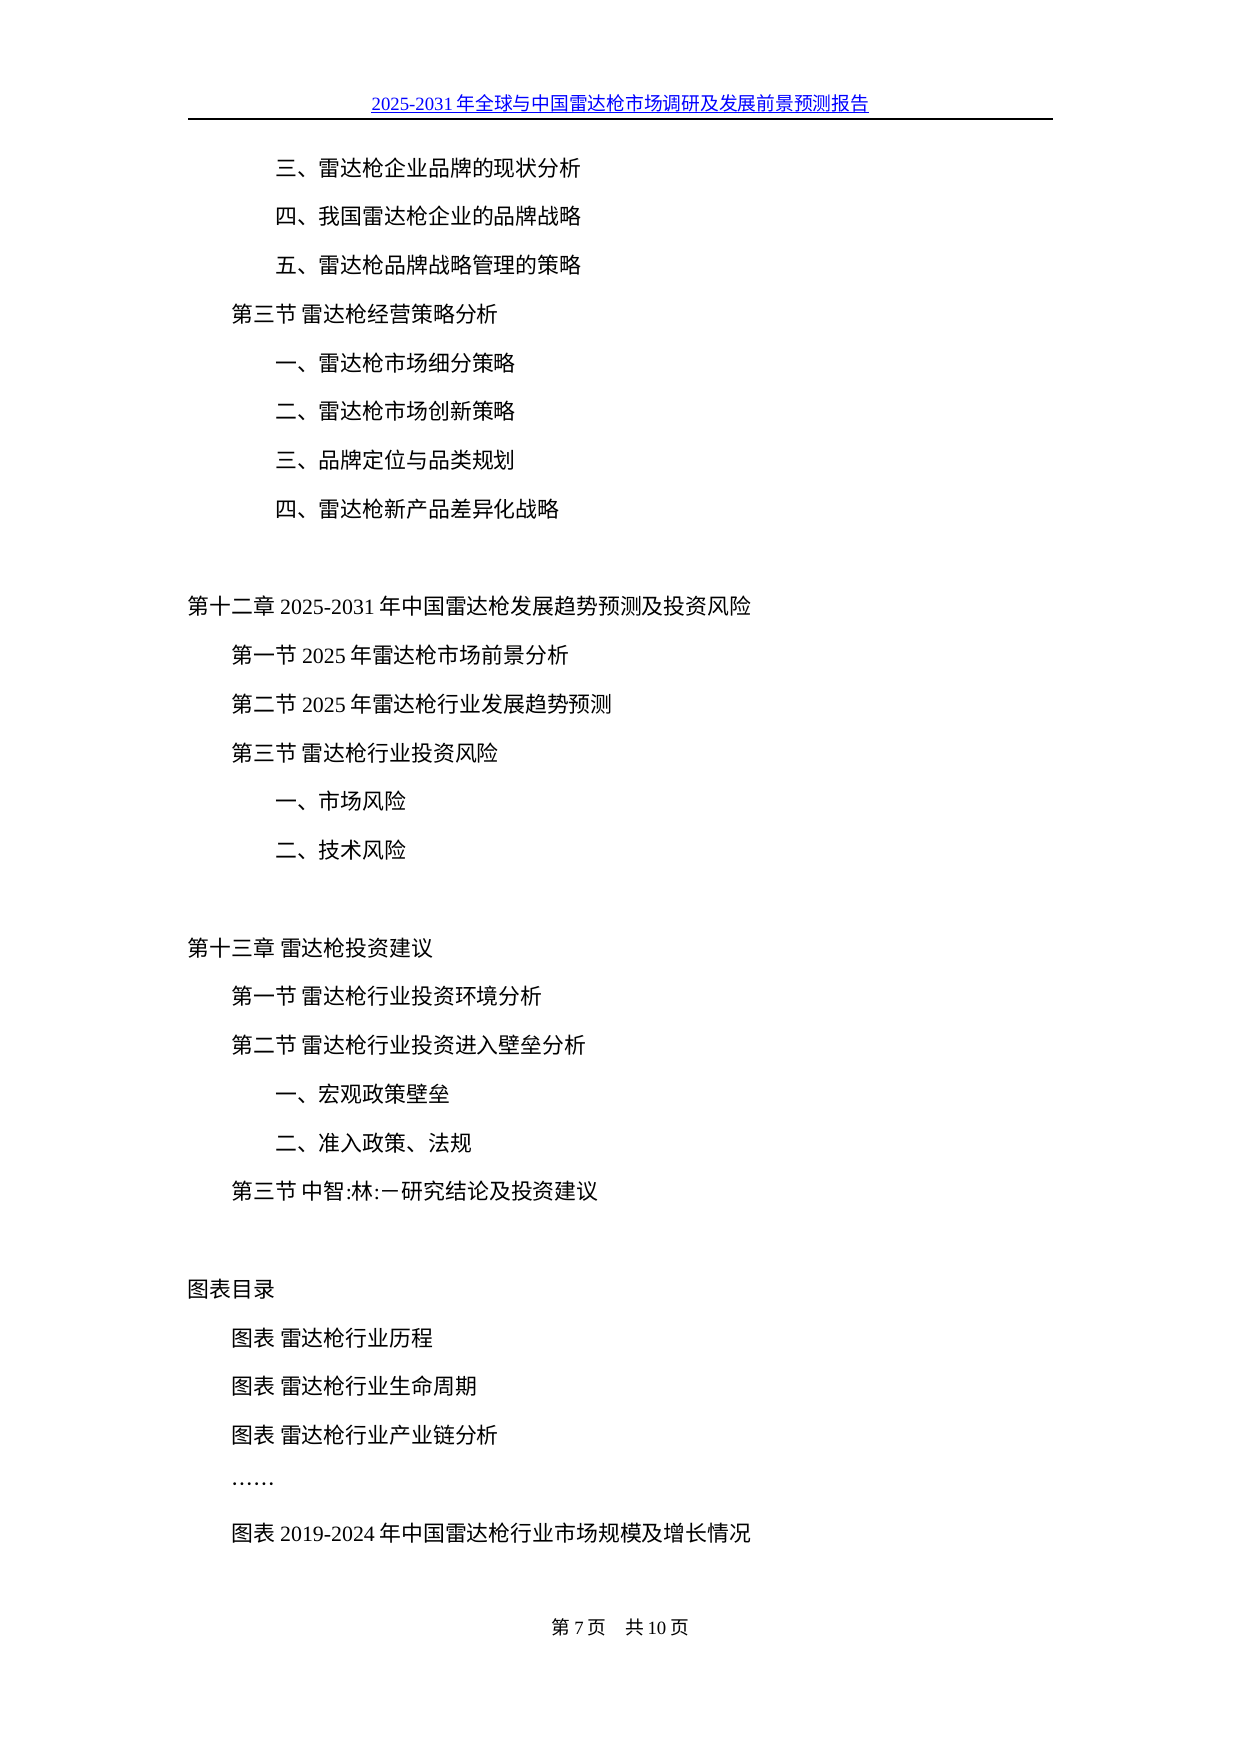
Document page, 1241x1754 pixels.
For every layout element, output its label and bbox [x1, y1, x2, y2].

text [187, 150, 1053, 1548]
